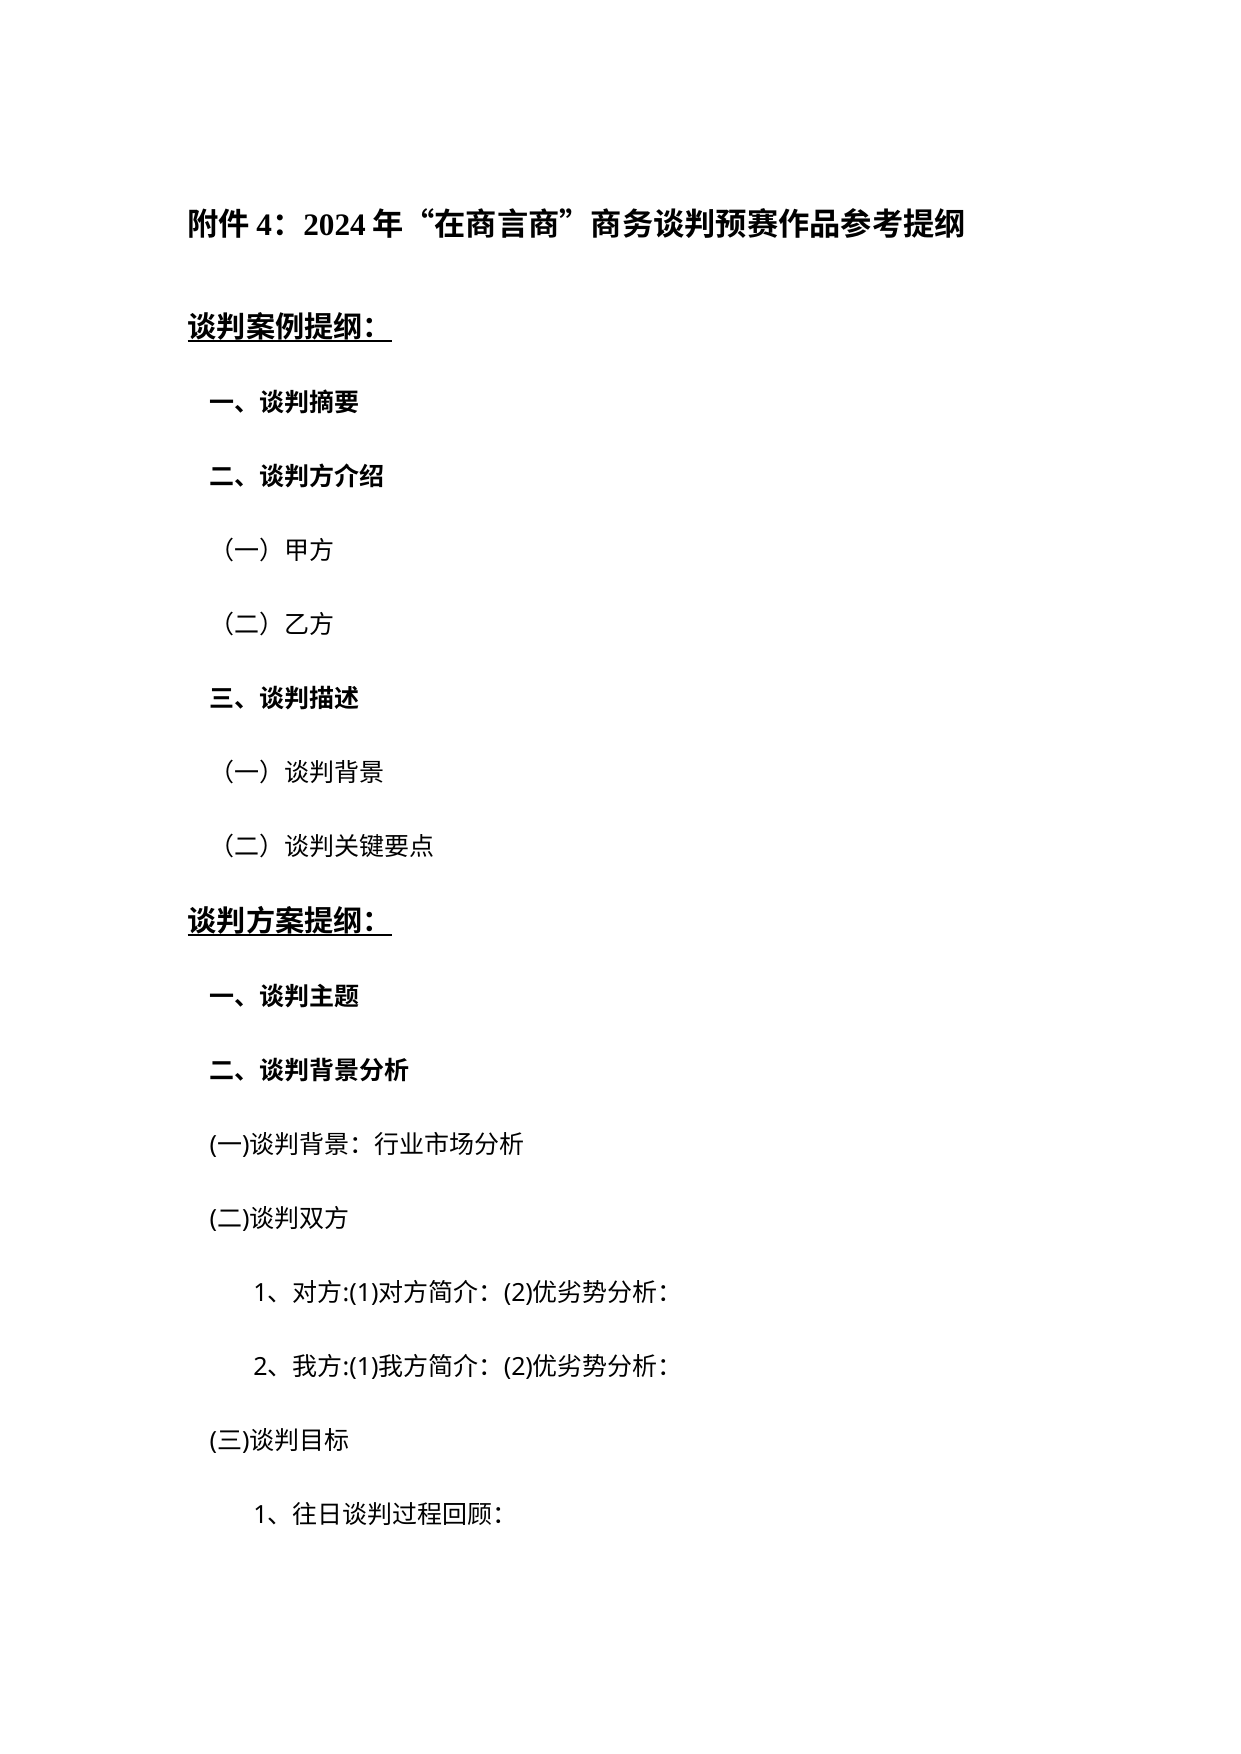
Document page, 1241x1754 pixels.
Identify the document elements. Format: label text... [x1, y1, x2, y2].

text 一、谈判摘要 [209, 368, 1053, 433]
text （一）甲方 [209, 516, 1053, 581]
text 二、谈判方介绍 [209, 442, 1053, 507]
text (三)谈判目标 [209, 1406, 1053, 1471]
text 1、对方:(1)对方简介：(2)优劣势分析： [253, 1258, 1053, 1323]
text (二)谈判双方 [209, 1184, 1053, 1249]
text 一、谈判主题 [209, 962, 1053, 1027]
text 谈判案例提纲： [187, 292, 1053, 357]
text 谈判方案提纲： [187, 886, 1053, 951]
text （二）谈判关键要点 [209, 812, 1053, 877]
text (一)谈判背景：行业市场分析 [209, 1110, 1053, 1175]
text （一）谈判背景 [209, 738, 1053, 803]
text 三、谈判描述 [209, 664, 1053, 729]
text 2、我方:(1)我方简介：(2)优劣势分析： [253, 1332, 1053, 1397]
text 二、谈判背景分析 [209, 1036, 1053, 1101]
subtitle 附件4：2024年“在商言商”商务谈判预赛作品参考提纲 [187, 189, 1053, 254]
text （二）乙方 [209, 590, 1053, 655]
text 1、往日谈判过程回顾： [253, 1480, 1053, 1545]
